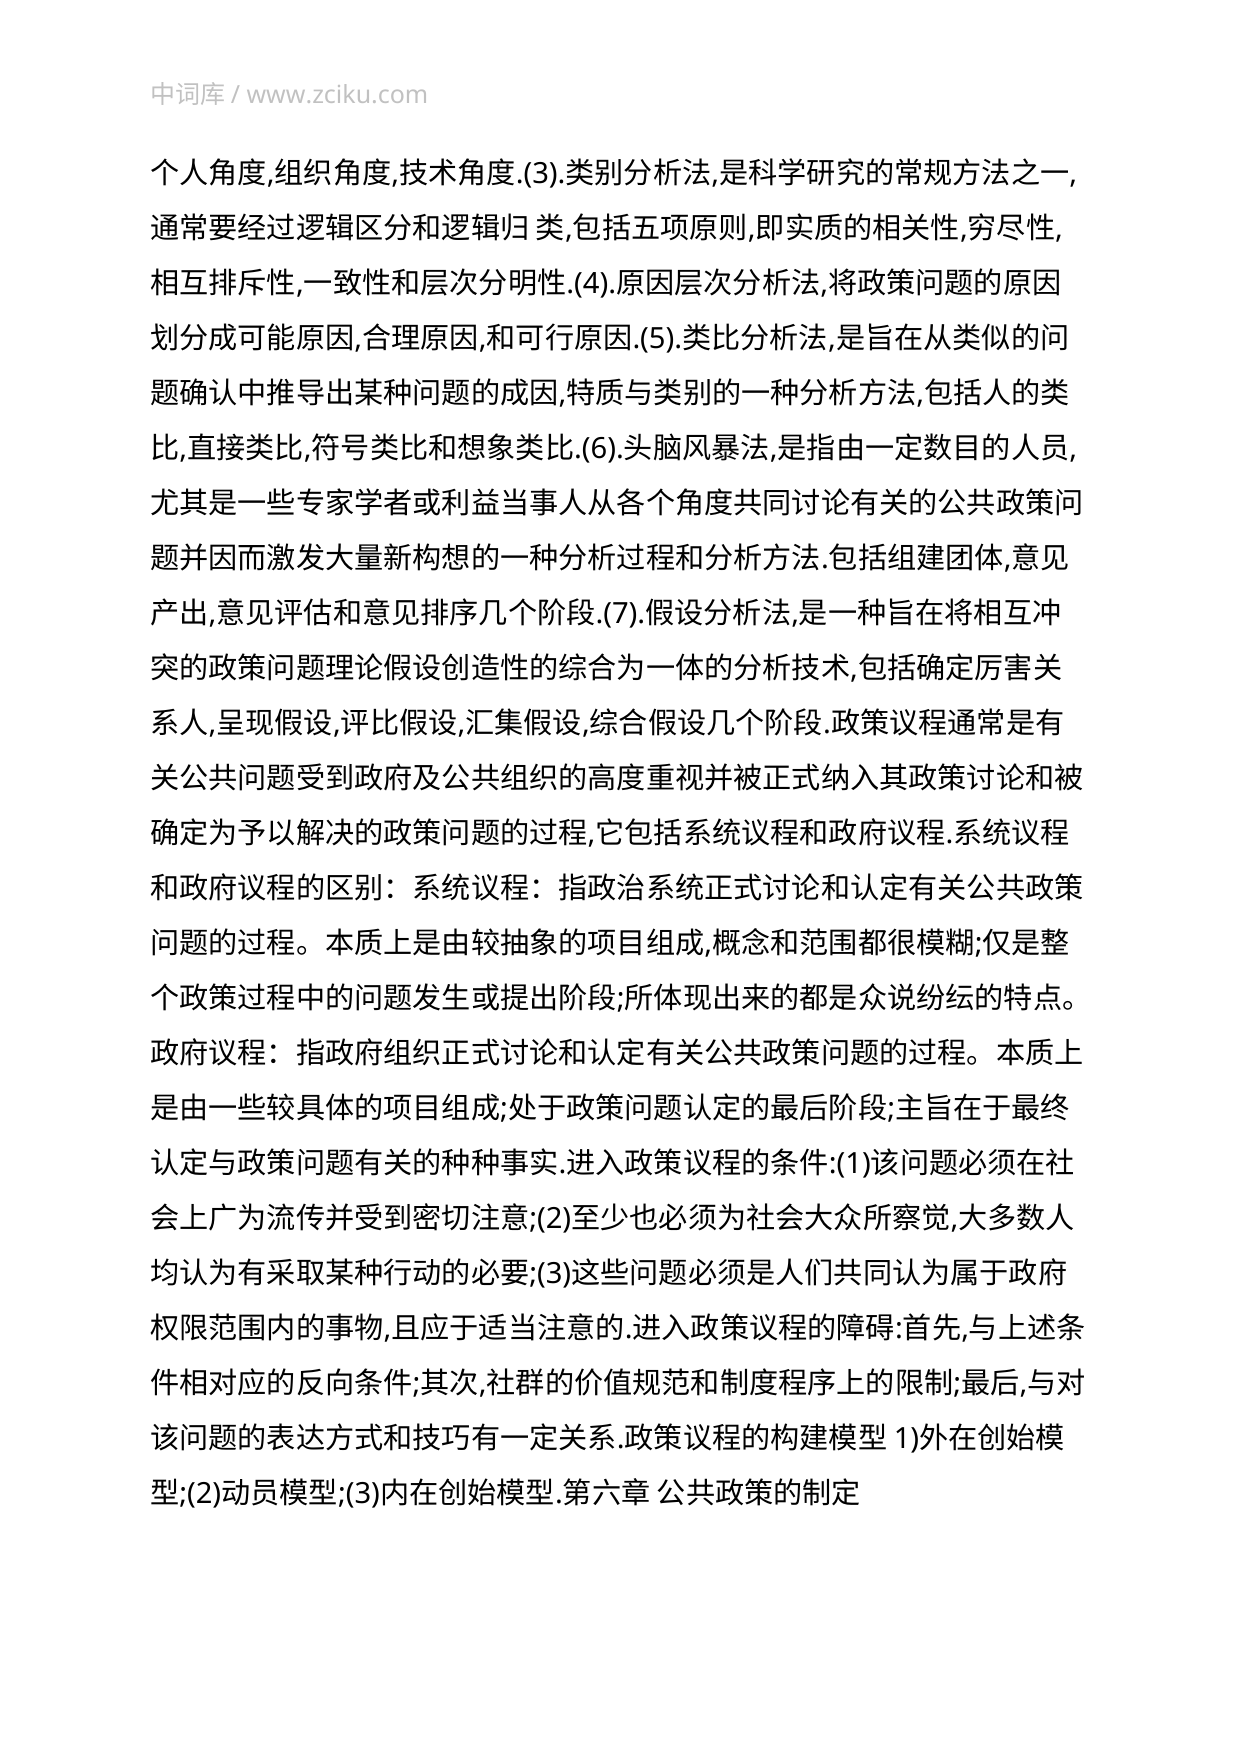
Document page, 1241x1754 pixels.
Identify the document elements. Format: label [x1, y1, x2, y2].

text [150, 150, 1090, 1512]
